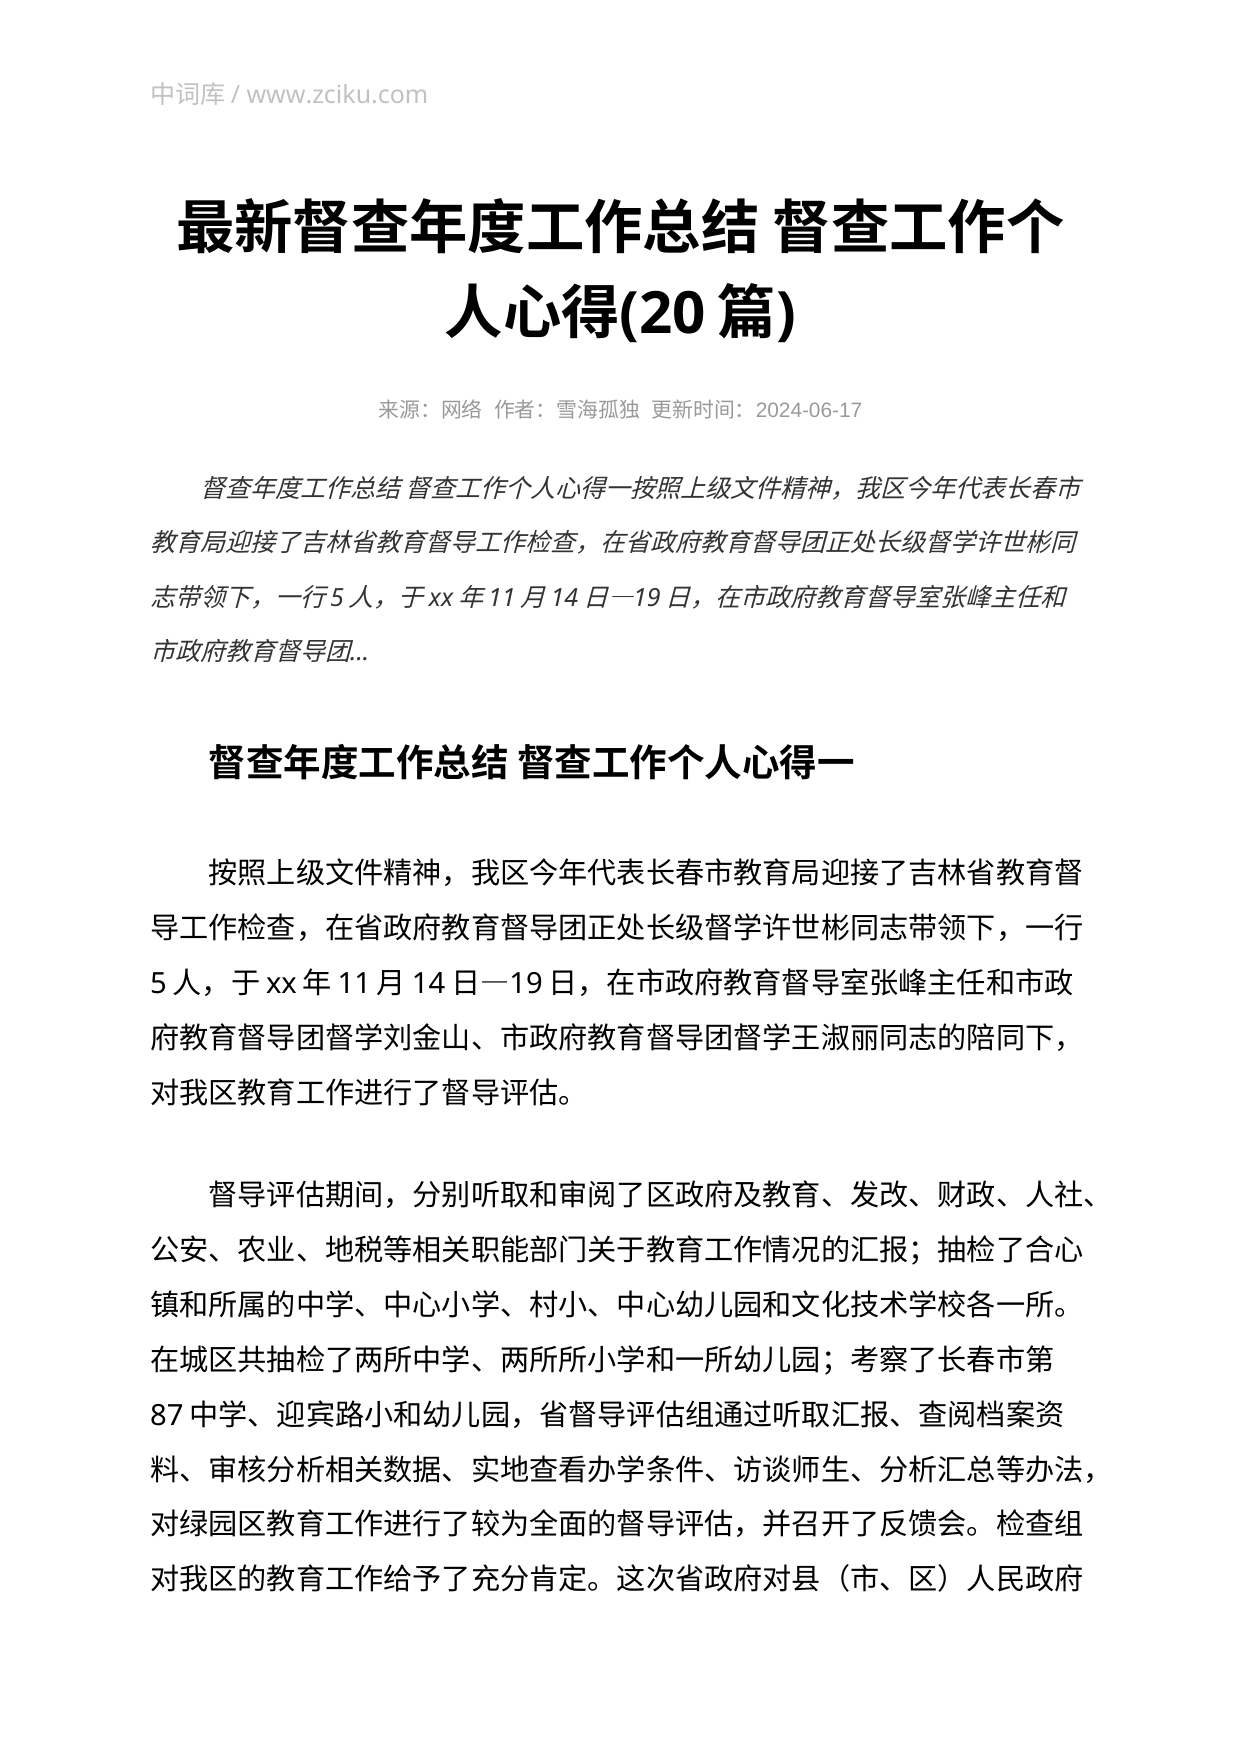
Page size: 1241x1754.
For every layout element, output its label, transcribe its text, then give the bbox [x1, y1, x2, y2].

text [150, 1171, 1090, 1598]
text 督查年度工作总结 督查工作个人心得一 [150, 733, 1090, 787]
text 来源：网络 作者：雪海孤独 更新时间：2024-06-17 [150, 397, 1090, 421]
text 按照上级文件精神，我区今年代表长春市教育局迎接了吉林省教育督导工作检查，在省政府教育督导团正处长级督学许世彬同志带领下，一行5人，于xx年11月14日—19日，在市政府教育督导室张峰主任和市政府教育督导团督学刘金山、市政府教育督导团督学王淑丽同志的陪同下，对我区教育工作进行了督导评估。 [150, 850, 1090, 1112]
text 督查年度工作总结 督查工作个人心得一按照上级文件精神，我区今年代表长春市教育局迎接了吉林省教育督导工作检查，在省政府教育督导团正处长级督学许世彬同志带领下，一行5人，于xx年11月14日—19日，在市政府教育督导室张峰主任和市政府教育督导团... [150, 468, 1090, 668]
subtitle 最新督查年度工作总结 督查工作个人心得(20篇) [150, 181, 1090, 351]
